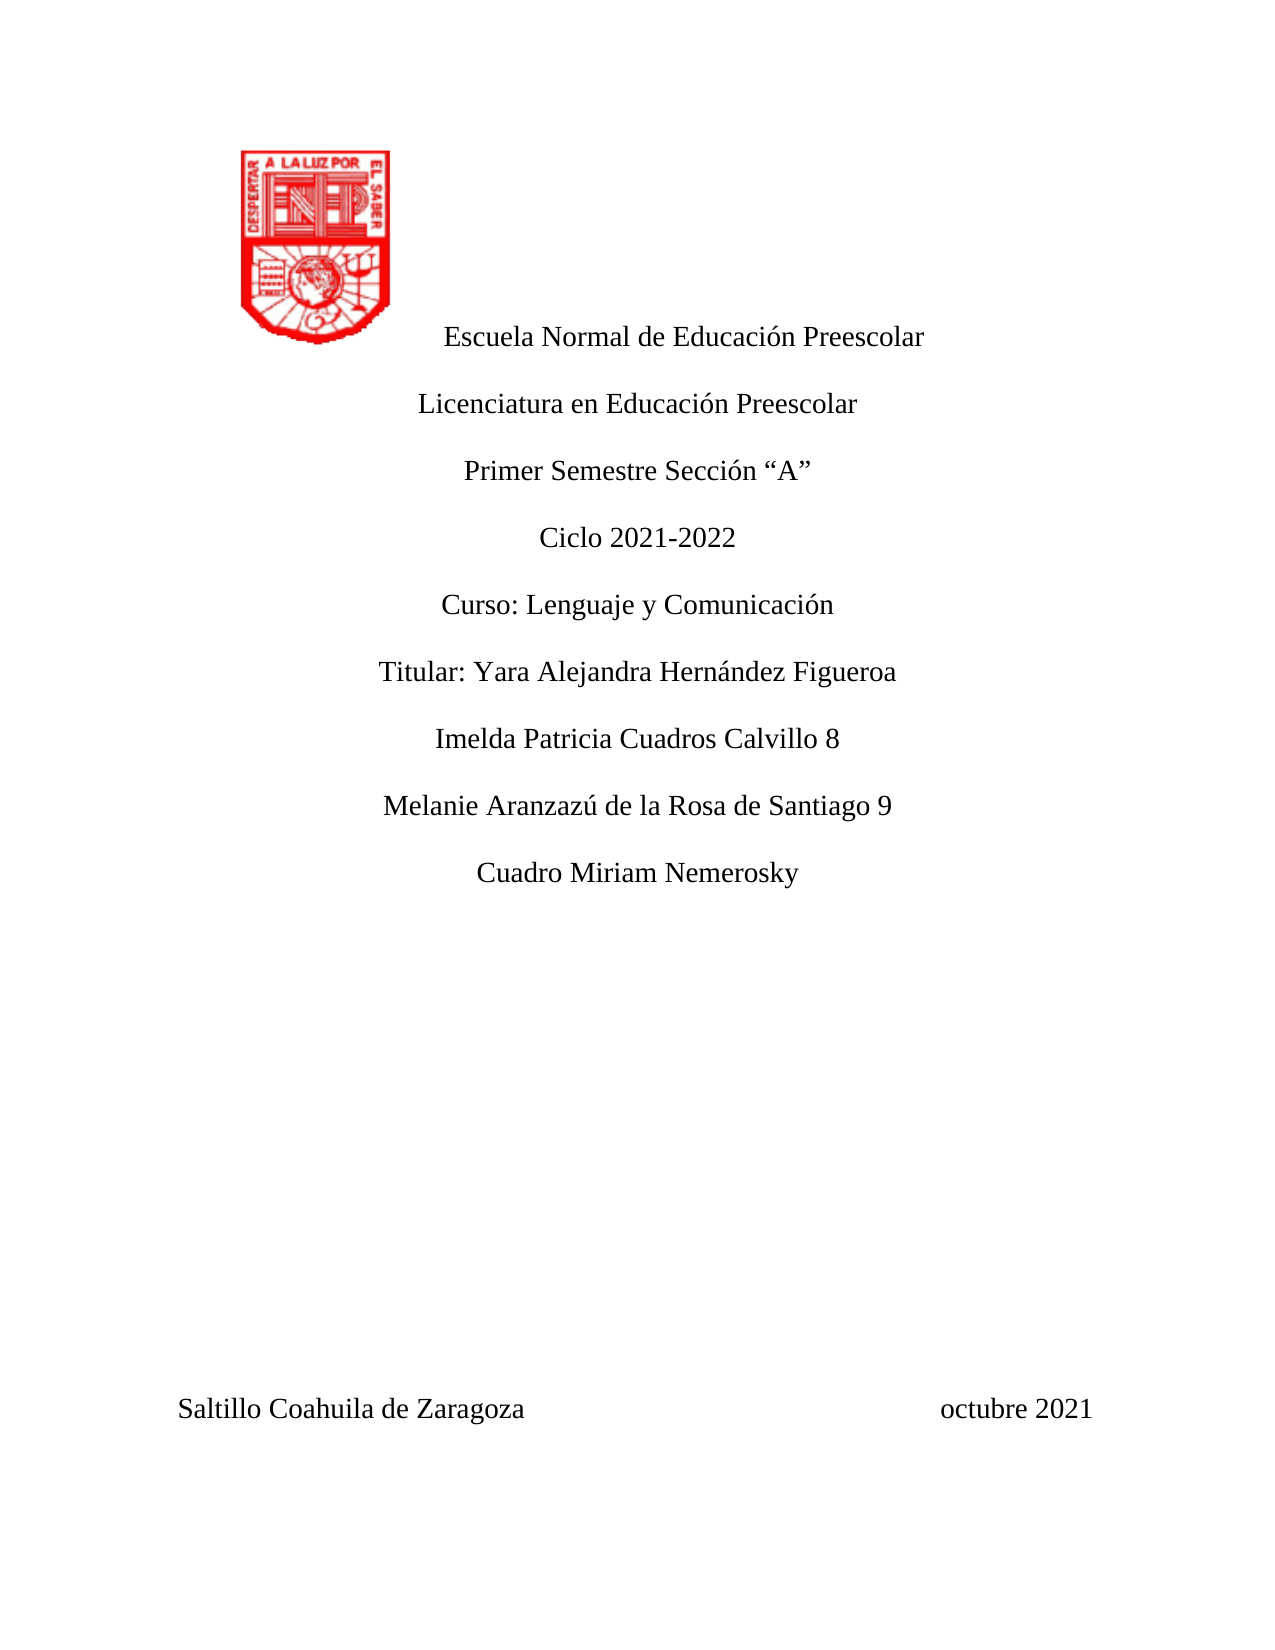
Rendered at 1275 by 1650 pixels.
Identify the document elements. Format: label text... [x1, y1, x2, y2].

picture [177, 147, 444, 347]
text Titular: Yara Alejandra Hernández Figueroa [177, 654, 1098, 687]
text Primer Semestre Sección “A” [177, 453, 1098, 487]
text Curso: Lenguaje y Comunicación [177, 587, 1098, 621]
text Imelda Patricia Cuadros Calvillo 8 [177, 721, 1098, 754]
text Ciclo 2021-2022 [177, 520, 1098, 553]
text Cuadro Miriam Nemerosky [177, 855, 1098, 888]
text Licenciatura en Educación Preescolar [177, 386, 1098, 419]
text Melanie Aranzazú de la Rosa de Santiago 9 [177, 788, 1098, 821]
text Saltillo Coahuila de Zaragoza octubre 2021 [177, 1391, 1098, 1424]
